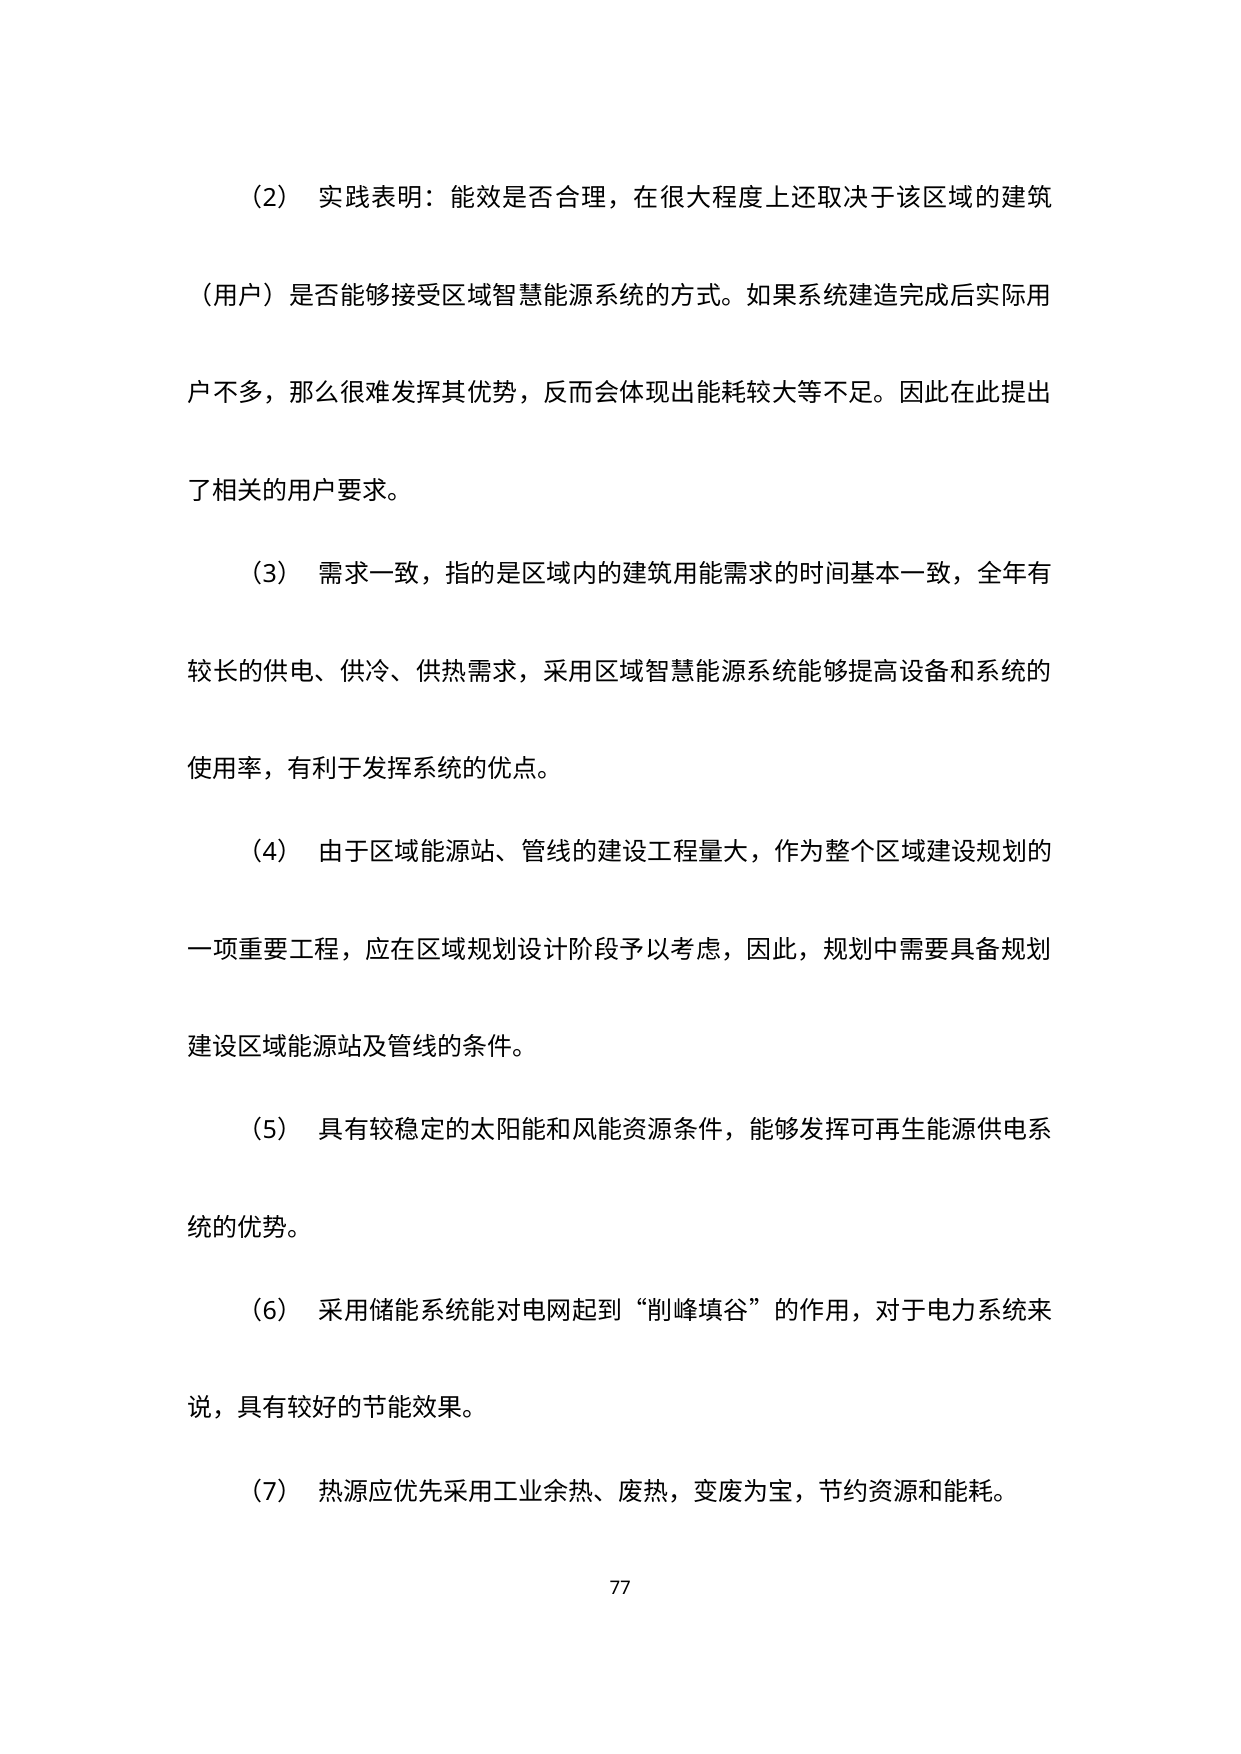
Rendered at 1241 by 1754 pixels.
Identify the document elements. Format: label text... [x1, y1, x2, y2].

text （6） 采用储能系统能对电网起到“削峰填谷”的作用，对于电力系统来说，具有较好的节能效果。 [187, 1276, 1053, 1438]
text （3） 需求一致，指的是区域内的建筑用能需求的时间基本一致，全年有较长的供电、供冷、供热需求，采用区域智慧能源系统能够提高设备和系统的使用率，有利于发挥系统的优点。 [187, 539, 1053, 799]
text （5） 具有较稳定的太阳能和风能资源条件，能够发挥可再生能源供电系统的优势。 [187, 1095, 1053, 1258]
text （2） 实践表明：能效是否合理，在很大程度上还取决于该区域的建筑（用户）是否能够接受区域智慧能源系统的方式。如果系统建造完成后实际用户不多，那么很难发挥其优势，反而会体现出能耗较大等不足。因此在此提出了相关的用户要求。 [187, 163, 1053, 521]
text （7） 热源应优先采用工业余热、废热，变废为宝，节约资源和能耗。 [187, 1457, 1053, 1522]
text （4） 由于区域能源站、管线的建设工程量大，作为整个区域建设规划的一项重要工程，应在区域规划设计阶段予以考虑，因此，规划中需要具备规划建设区域能源站及管线的条件。 [187, 817, 1053, 1077]
